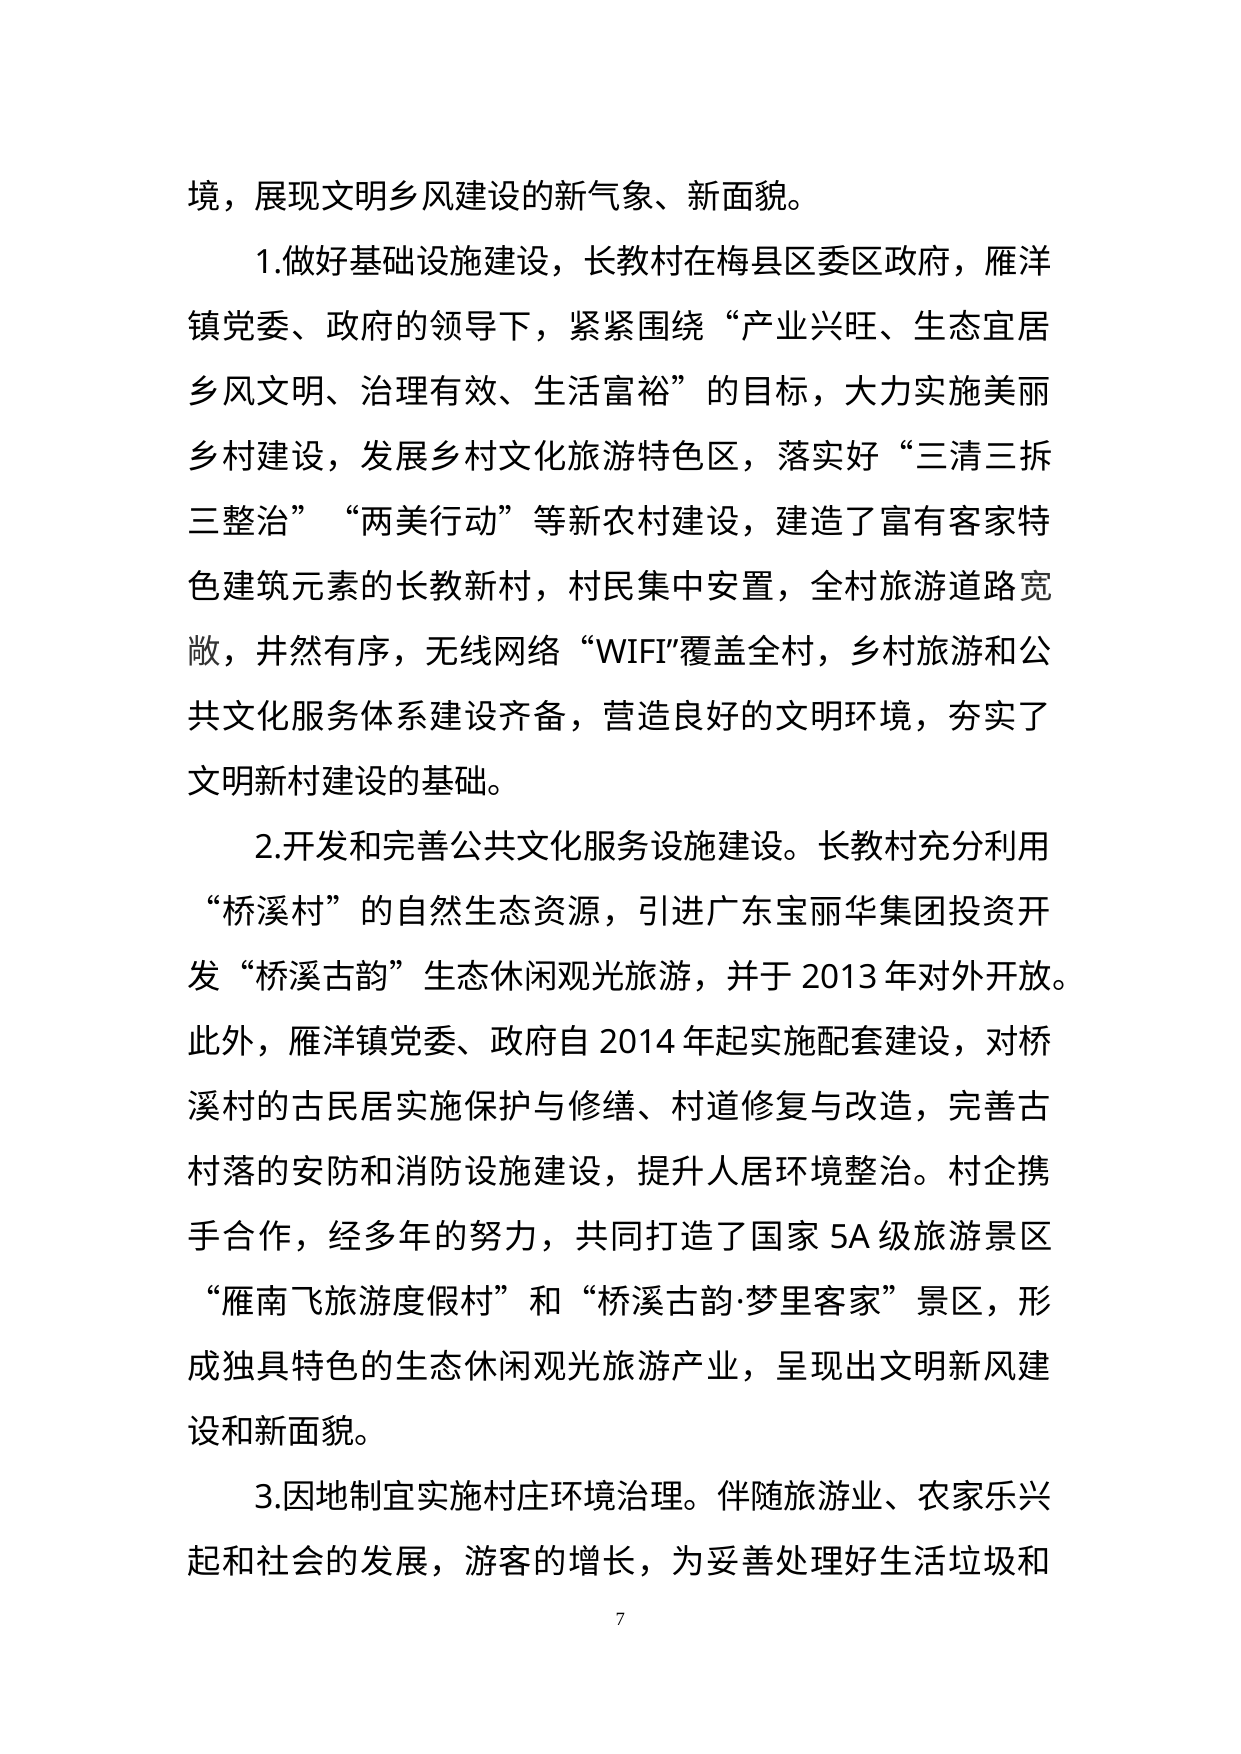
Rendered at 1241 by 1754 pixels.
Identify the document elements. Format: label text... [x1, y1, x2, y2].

text 2.开发和完善公共文化服务设施建设。长教村充分利用“桥溪村”的自然生态资源，引进广东宝丽华集团投资开发“桥溪古韵”生态休闲观光旅游，并于2013年对外开放。此外，雁洋镇党委、政府自2014年起实施配套建设，对桥溪村的古民居实施保护与修缮、村道修复与改造，完善古村落的安防和消防设施建设，提升人居环境整治。村企携手合作，经多年的努力，共同打造了国家5A级旅游景区“雁南飞旅游度假村”和“桥溪古韵·梦里客家”景区，形成独具特色的生态休闲观光旅游产业，呈现出文明新风建设和新面貌。 [187, 812, 1053, 1462]
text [187, 162, 1053, 227]
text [187, 1462, 1053, 1592]
text 1.做好基础设施建设，长教村在梅县区委区政府，雁洋镇党委、政府的领导下，紧紧围绕“产业兴旺、生态宜居、乡风文明、治理有效、生活富裕”的目标，大力实施美丽乡村建设，发展乡村文化旅游特色区，落实好“三清三拆三整治”“两美行动”等新农村建设，建造了富有客家特色建筑元素的长教新村，村民集中安置，全村旅游道路宽敞，井然有序，无线网络“WIFI”覆盖全村，乡村旅游和公共文化服务体系建设齐备，营造良好的文明环境，夯实了文明新村建设的基础。 [187, 227, 1053, 812]
